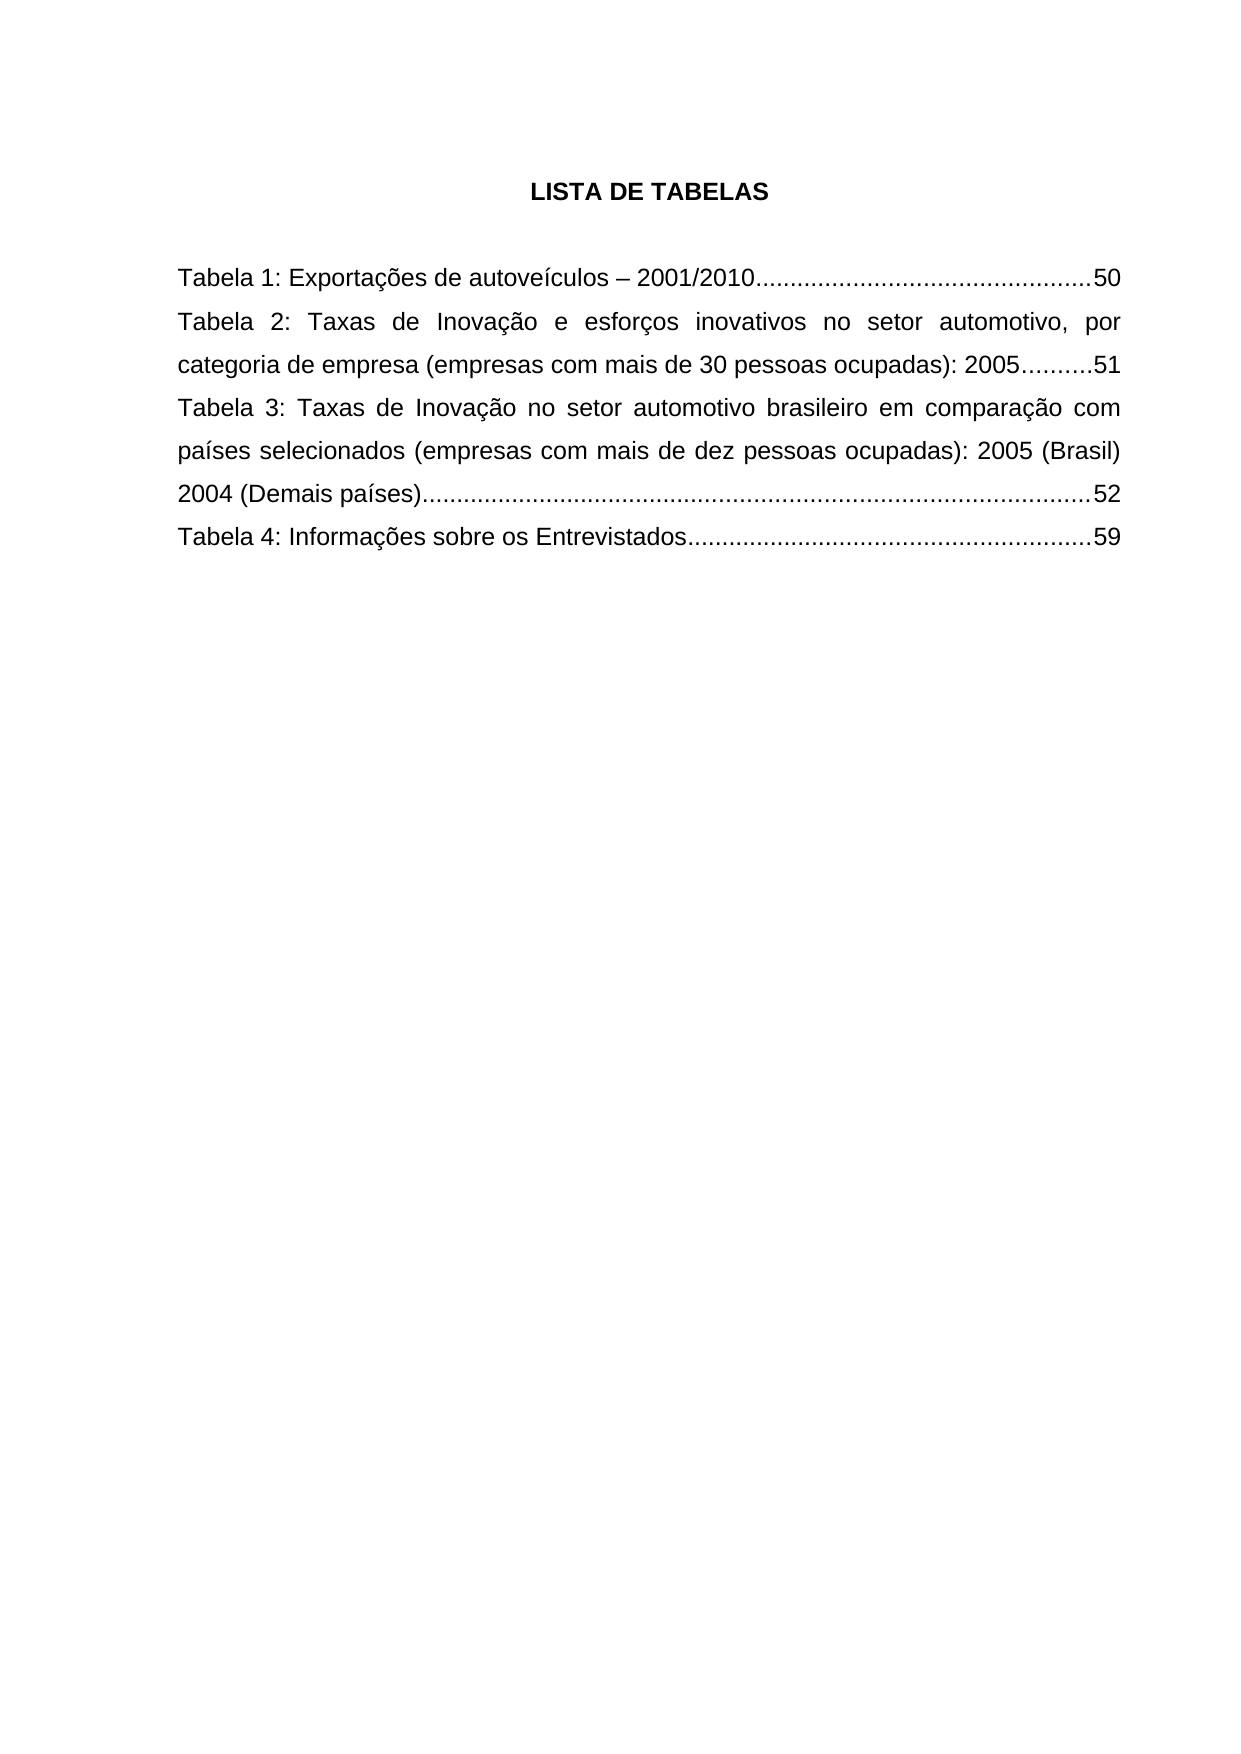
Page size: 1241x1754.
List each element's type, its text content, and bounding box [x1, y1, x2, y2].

text Tabela 2: Taxas de Inovação e esforços inovativos no setor automotivo, por categoria de empresa (empresas com mais de 30 pessoas ocupadas): 2005 51 [177, 307, 1122, 378]
text LISTA DE TABELAS [177, 177, 1122, 206]
text Tabela 1: Exportações de autoveículos – 2001/2010 50 [177, 263, 1122, 292]
text Tabela 3: Taxas de Inovação no setor automotivo brasileiro em comparação com países selecionados (empresas com mais de dez pessoas ocupadas): 2005 (Brasil) 2004 (Demais países). 52 [177, 393, 1122, 508]
text Tabela 4: Informações sobre os Entrevistados 59 [177, 522, 1122, 551]
